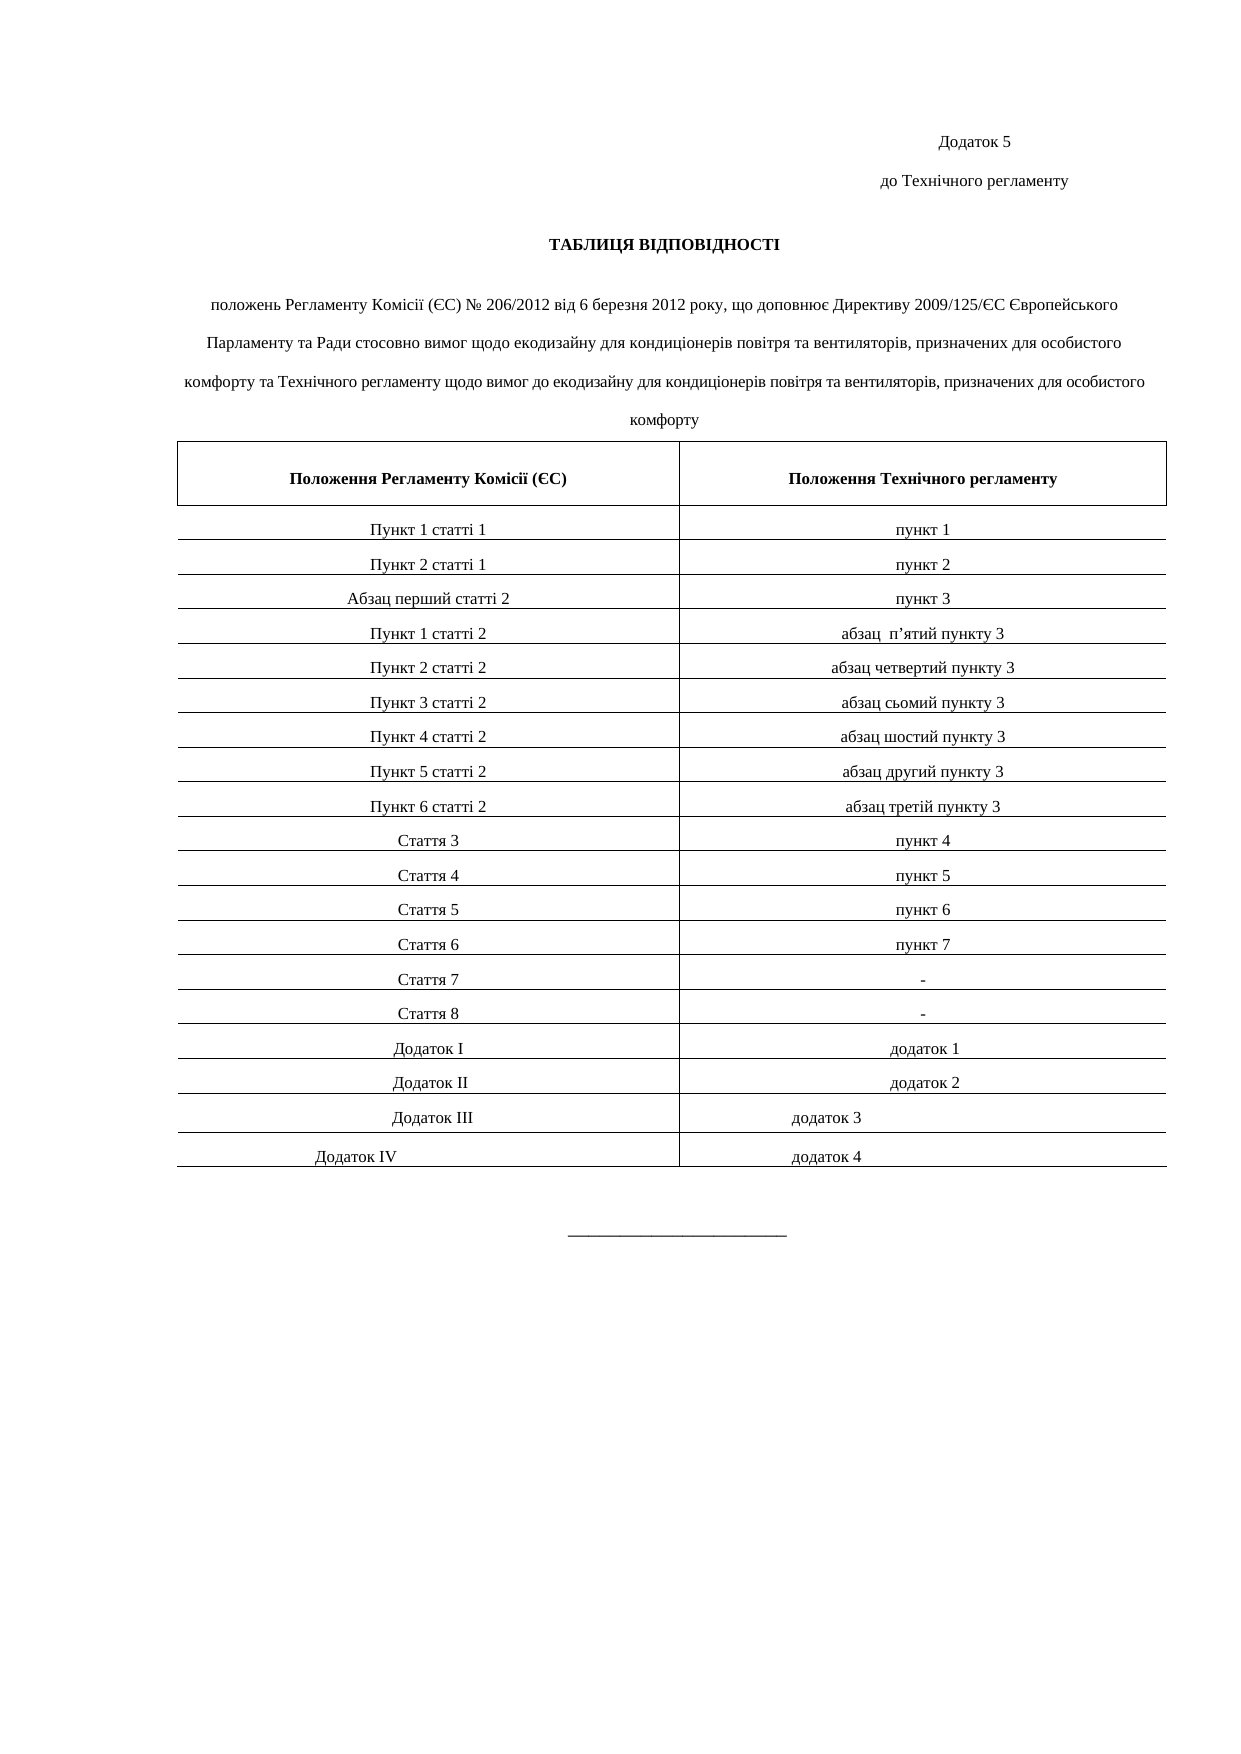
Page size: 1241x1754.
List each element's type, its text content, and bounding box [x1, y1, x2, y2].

table_cell Пункт 2 статті 1 [177, 539, 679, 574]
table_cell Додаток I [177, 1023, 679, 1058]
table_cell додаток 1 [680, 1023, 1167, 1058]
table_cell Додаток III [177, 1093, 679, 1132]
table_header Положення Регламенту Комісії (ЄС) [178, 442, 679, 504]
table_cell Стаття 4 [177, 850, 679, 885]
table_cell пункт 5 [680, 850, 1167, 885]
text ТАБЛИЦЯ ВІДПОВІДНОСТІ [177, 221, 1152, 254]
table_cell Стаття 7 [177, 954, 679, 989]
table_cell Пункт 4 статті 2 [177, 712, 679, 747]
table_cell пункт 3 [680, 574, 1167, 608]
table_cell абзац третій пункту 3 [680, 781, 1167, 816]
table_cell абзац четвертий пункту 3 [680, 643, 1167, 677]
table_cell Стаття 3 [177, 816, 679, 850]
table_cell додаток 3 [680, 1093, 1167, 1132]
table_cell Пункт 2 статті 2 [177, 643, 679, 677]
table_cell - [680, 989, 1167, 1023]
text до Технічного регламенту [797, 157, 1152, 190]
table_cell абзац сьомий пункту 3 [680, 678, 1167, 712]
table_cell пункт 4 [680, 816, 1167, 850]
table_cell Додаток IV [177, 1132, 679, 1166]
table_cell Пункт 6 статті 2 [177, 781, 679, 816]
table_header Положення Технічного регламенту [680, 442, 1166, 504]
text Додаток 5 [797, 118, 1152, 152]
table_cell Стаття 6 [177, 920, 679, 954]
text _____________________ [177, 1215, 1152, 1239]
table_cell пункт 7 [680, 920, 1167, 954]
table_cell додаток 2 [680, 1058, 1167, 1092]
table_cell Абзац перший статті 2 [177, 574, 679, 608]
table_cell Стаття 8 [177, 989, 679, 1023]
text положень Регламенту Комісії (ЄС) № 206/2012 від 6 березня 2012 року, що доповнює Директиву 2009/125/ЄC Європейського Парламенту та Ради стосовно вимог щодо екодизайну для кондиціонерів повітря та вентиляторів, призначених для особистого комфорту та Технічного регламенту щодо вимог до екодизайну для кондиціонерів повітря та вентиляторів, призначених для особистого комфорту [177, 280, 1152, 429]
table_cell Пункт 3 статті 2 [177, 678, 679, 712]
table_cell абзац п’ятий пункту 3 [680, 608, 1167, 643]
table_cell пункт 2 [680, 539, 1167, 574]
table_cell Стаття 5 [177, 885, 679, 919]
table_cell пункт 6 [680, 885, 1167, 919]
table_cell пункт 1 [680, 506, 1167, 539]
table_cell абзац шостий пункту 3 [680, 712, 1167, 747]
table_cell Пункт 1 статті 1 [177, 506, 679, 539]
table_cell додаток 4 [680, 1132, 1167, 1166]
table_cell Пункт 1 статті 2 [177, 608, 679, 643]
table_cell абзац другий пункту 3 [680, 747, 1167, 781]
table_cell - [680, 954, 1167, 989]
table_cell Додаток II [177, 1058, 679, 1092]
table_cell Пункт 5 статті 2 [177, 747, 679, 781]
